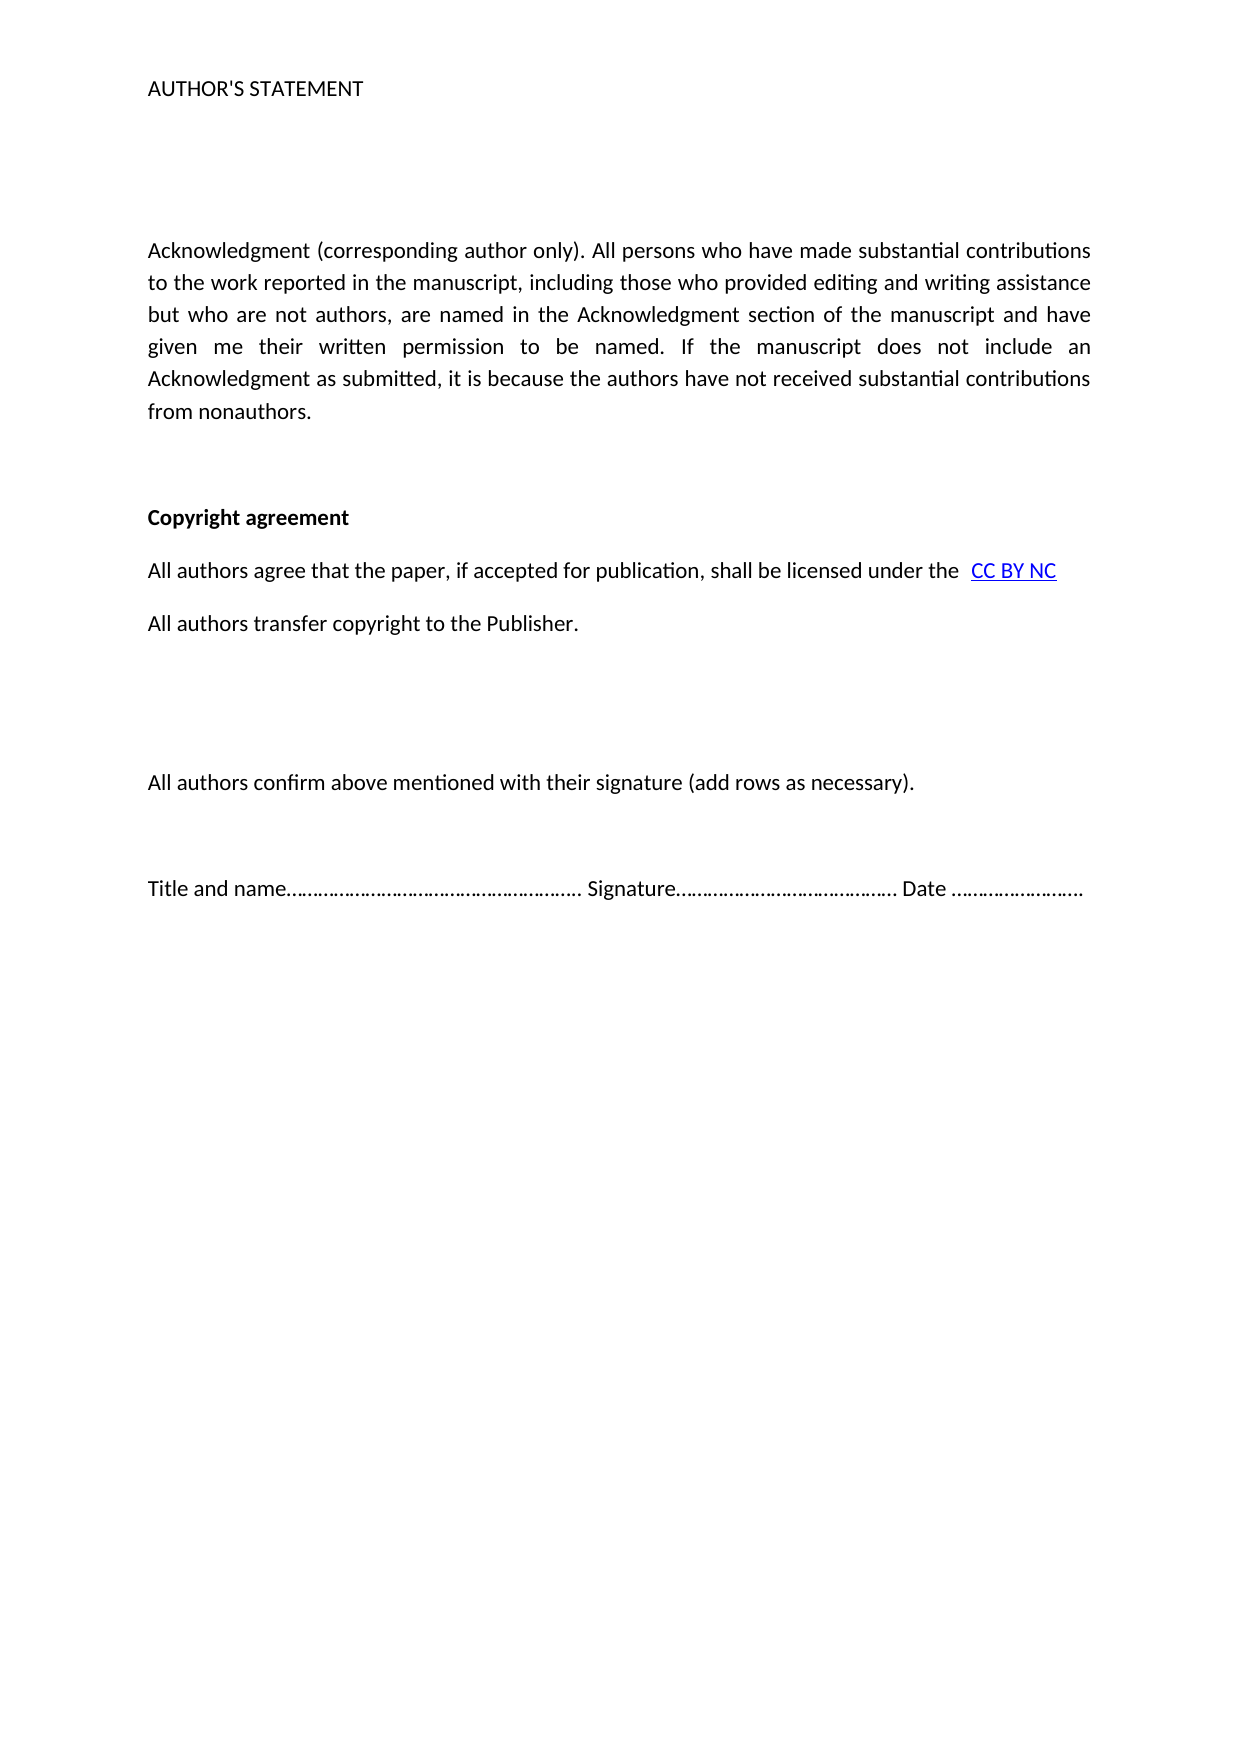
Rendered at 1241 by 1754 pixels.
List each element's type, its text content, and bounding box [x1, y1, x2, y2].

text Copyright agreement [148, 503, 1093, 531]
text All authors confirm above mentioned with their signature (add rows as necessary). [148, 768, 1093, 796]
text Title and name……………………………………………….. Signature…………………………………… Date ……………………. [148, 874, 1093, 902]
text All authors transfer copyright to the Publisher. [148, 609, 1093, 637]
text All authors agree that the paper, if accepted for publication, shall be licensed under the CC BY NC [148, 556, 1093, 584]
text Acknowledgment (corresponding author only). All persons who have made substantial contributions to the work reported in the manuscript, including those who provided editing and writing assistance but who are not authors, are named in the Acknowledgment section of the manuscript and have given me their written permission to be named. If the manuscript does not include an Acknowledgment as submitted, it is because the authors have not received substantial contributions from nonauthors. [148, 236, 1093, 425]
